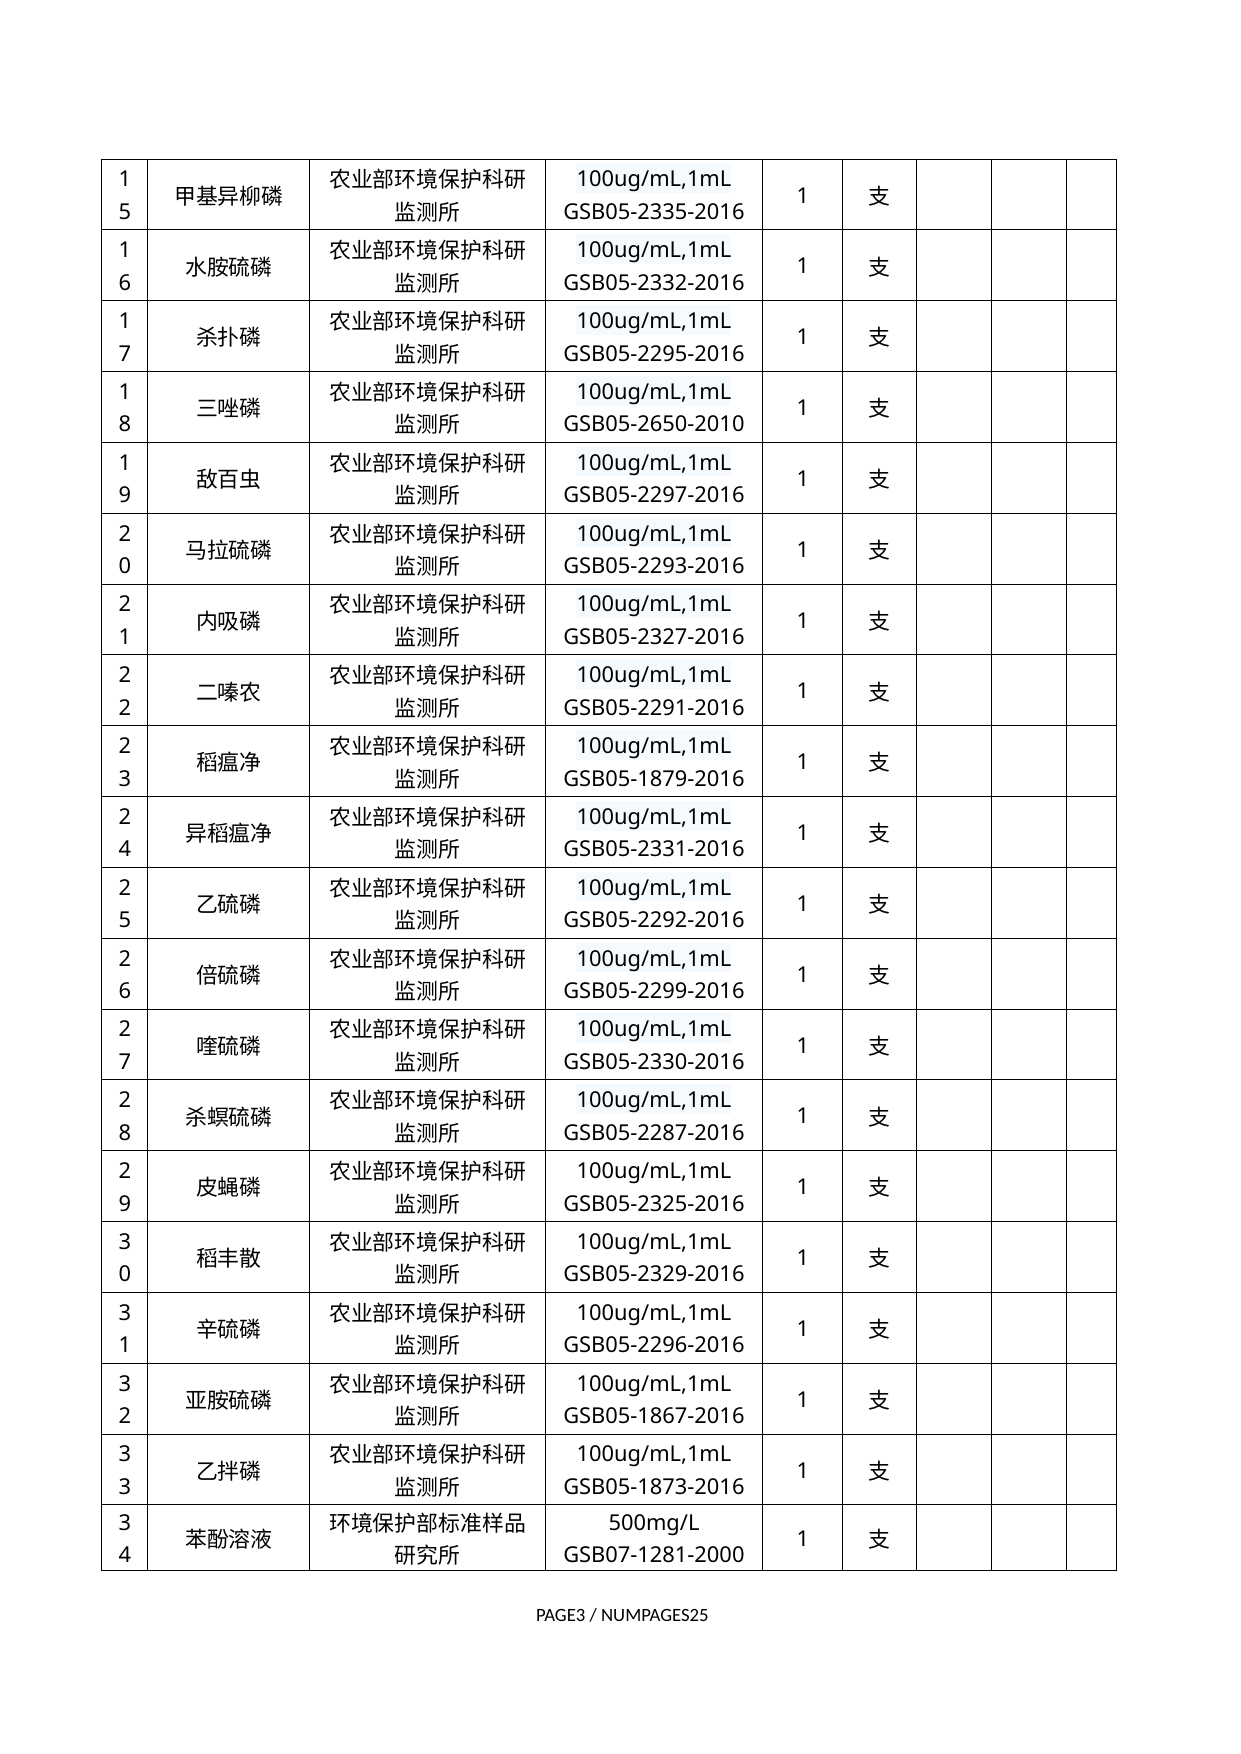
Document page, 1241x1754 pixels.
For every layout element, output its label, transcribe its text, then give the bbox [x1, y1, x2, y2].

table_cell [917, 1151, 991, 1221]
table_cell 支 [843, 1435, 916, 1504]
table_cell [992, 1293, 1066, 1363]
table_cell [992, 1010, 1066, 1079]
table_cell 皮蝇磷 [148, 1151, 309, 1221]
table_cell 农业部环境保护科研监测所 [310, 160, 545, 229]
table_cell 支 [843, 585, 916, 654]
table_cell [917, 1364, 991, 1433]
table_cell 1 [763, 1222, 842, 1292]
table_cell 100ug/mL,1mL GSB05-2330-2016 [546, 1010, 762, 1079]
table_cell 农业部环境保护科研监测所 [310, 301, 545, 371]
table_cell 18 [102, 372, 147, 442]
table_cell 马拉硫磷 [148, 514, 309, 583]
table_cell [992, 868, 1066, 938]
table_cell 支 [843, 1222, 916, 1292]
table_cell 1 [763, 1505, 842, 1570]
table_cell 水胺硫磷 [148, 230, 309, 300]
table_cell [917, 230, 991, 300]
table_cell 环境保护部标准样品研究所 [310, 1505, 545, 1570]
table_cell [1067, 1364, 1116, 1433]
table_cell 1 [763, 797, 842, 867]
table_cell 1 [763, 939, 842, 1008]
table_cell 1 [763, 1364, 842, 1433]
table_cell [917, 868, 991, 938]
table_cell 支 [843, 160, 916, 229]
table_cell 19 [102, 443, 147, 513]
table_cell [1067, 1505, 1116, 1570]
table_cell 27 [102, 1010, 147, 1079]
table_cell 支 [843, 797, 916, 867]
table_cell 22 [102, 655, 147, 725]
table_cell 30 [102, 1222, 147, 1292]
table_cell [1067, 939, 1116, 1008]
table_cell 支 [843, 514, 916, 583]
table_cell [1067, 726, 1116, 796]
table_cell 100ug/mL,1mL GSB05-2292-2016 [546, 868, 762, 938]
table_cell [1067, 868, 1116, 938]
table_cell 1 [763, 1151, 842, 1221]
table_cell 喹硫磷 [148, 1010, 309, 1079]
table_cell 100ug/mL,1mL GSB05-2327-2016 [546, 585, 762, 654]
table_cell 21 [102, 585, 147, 654]
table_cell [992, 301, 1066, 371]
table_cell 倍硫磷 [148, 939, 309, 1008]
table_cell 异稻瘟净 [148, 797, 309, 867]
table_cell 农业部环境保护科研监测所 [310, 230, 545, 300]
table_cell [917, 1010, 991, 1079]
table_cell 32 [102, 1364, 147, 1433]
table_cell 1 [763, 372, 842, 442]
table_cell 农业部环境保护科研监测所 [310, 726, 545, 796]
table_cell 苯酚溶液 [148, 1505, 309, 1570]
table_cell 100ug/mL,1mL GSB05-2650-2010 [546, 372, 762, 442]
table_cell [1067, 372, 1116, 442]
table_cell [1067, 230, 1116, 300]
table_cell 31 [102, 1293, 147, 1363]
table_cell 支 [843, 1010, 916, 1079]
table_cell 农业部环境保护科研监测所 [310, 1364, 545, 1433]
table_cell [992, 1222, 1066, 1292]
table_cell 乙拌磷 [148, 1435, 309, 1504]
table_cell 稻丰散 [148, 1222, 309, 1292]
table_cell [917, 939, 991, 1008]
table_cell 农业部环境保护科研监测所 [310, 585, 545, 654]
table_cell 乙硫磷 [148, 868, 309, 938]
table_cell 34 [102, 1505, 147, 1570]
table_cell [917, 1435, 991, 1504]
table_cell 15 [102, 160, 147, 229]
table_cell [992, 514, 1066, 583]
table_cell 1 [763, 1293, 842, 1363]
table_cell 农业部环境保护科研监测所 [310, 655, 545, 725]
table_cell [1067, 1293, 1116, 1363]
table_cell 亚胺硫磷 [148, 1364, 309, 1433]
table_cell [992, 797, 1066, 867]
table_cell 100ug/mL,1mL GSB05-2329-2016 [546, 1222, 762, 1292]
table_cell [917, 726, 991, 796]
table_cell 农业部环境保护科研监测所 [310, 1151, 545, 1221]
table_cell 25 [102, 868, 147, 938]
table_cell 支 [843, 1151, 916, 1221]
table_cell [992, 1080, 1066, 1150]
table_cell [917, 797, 991, 867]
table_cell 29 [102, 1151, 147, 1221]
table_cell [992, 230, 1066, 300]
table_cell 24 [102, 797, 147, 867]
table_cell [992, 939, 1066, 1008]
table_cell 支 [843, 939, 916, 1008]
table_cell 100ug/mL,1mL GSB05-2293-2016 [546, 514, 762, 583]
table_cell 支 [843, 1293, 916, 1363]
table_cell [917, 160, 991, 229]
table_cell 支 [843, 1505, 916, 1570]
table_cell [1067, 1151, 1116, 1221]
table_cell 1 [763, 726, 842, 796]
table_cell [992, 585, 1066, 654]
table_cell 1 [763, 655, 842, 725]
table_cell 1 [763, 160, 842, 229]
table_cell [1067, 1435, 1116, 1504]
table_cell 100ug/mL,1mL GSB05-2297-2016 [546, 443, 762, 513]
table_cell 100ug/mL,1mL GSB05-2291-2016 [546, 655, 762, 725]
table_cell [1067, 585, 1116, 654]
table_cell 17 [102, 301, 147, 371]
table_cell 100ug/mL,1mL GSB05-2331-2016 [546, 797, 762, 867]
table_cell [992, 655, 1066, 725]
table_cell 1 [763, 868, 842, 938]
table_cell 内吸磷 [148, 585, 309, 654]
table_cell 农业部环境保护科研监测所 [310, 1010, 545, 1079]
table_cell 20 [102, 514, 147, 583]
table_cell 支 [843, 372, 916, 442]
table_cell 辛硫磷 [148, 1293, 309, 1363]
table_cell 杀螟硫磷 [148, 1080, 309, 1150]
table_cell 支 [843, 1364, 916, 1433]
table_cell 支 [843, 655, 916, 725]
table_cell 33 [102, 1435, 147, 1504]
table_cell 100ug/mL,1mL GSB05-2287-2016 [546, 1080, 762, 1150]
table_cell [1067, 1080, 1116, 1150]
table_cell 100ug/mL,1mL GSB05-1867-2016 [546, 1364, 762, 1433]
table_cell [992, 1505, 1066, 1570]
table_cell 敌百虫 [148, 443, 309, 513]
table_cell [992, 726, 1066, 796]
table_cell 100ug/mL,1mL GSB05-1879-2016 [546, 726, 762, 796]
table_cell [992, 1364, 1066, 1433]
table_cell 农业部环境保护科研监测所 [310, 868, 545, 938]
table_cell 100ug/mL,1mL GSB05-2325-2016 [546, 1151, 762, 1221]
table_cell 16 [102, 230, 147, 300]
table_cell 100ug/mL,1mL GSB05-2335-2016 [546, 160, 762, 229]
table_cell 100ug/mL,1mL GSB05-2299-2016 [546, 939, 762, 1008]
table_cell [1067, 301, 1116, 371]
table_cell 农业部环境保护科研监测所 [310, 514, 545, 583]
table_cell [917, 372, 991, 442]
table_cell [1067, 514, 1116, 583]
table_cell [917, 655, 991, 725]
table_cell 1 [763, 230, 842, 300]
table_cell 1 [763, 585, 842, 654]
table_cell [1067, 1010, 1116, 1079]
table_cell 26 [102, 939, 147, 1008]
table_cell [917, 1505, 991, 1570]
table_cell 23 [102, 726, 147, 796]
table_cell 支 [843, 301, 916, 371]
table_cell [1067, 655, 1116, 725]
table_cell [917, 585, 991, 654]
table_cell 100ug/mL,1mL GSB05-2332-2016 [546, 230, 762, 300]
table_cell 甲基异柳磷 [148, 160, 309, 229]
table_cell 农业部环境保护科研监测所 [310, 1080, 545, 1150]
table_cell 100ug/mL,1mL GSB05-2296-2016 [546, 1293, 762, 1363]
table_cell 100ug/mL,1mL GSB05-1873-2016 [546, 1435, 762, 1504]
table_cell 1 [763, 443, 842, 513]
table_cell [1067, 1222, 1116, 1292]
table_cell [917, 1080, 991, 1150]
table_cell 农业部环境保护科研监测所 [310, 1293, 545, 1363]
table_cell 1 [763, 1080, 842, 1150]
table_cell [917, 301, 991, 371]
table_cell 农业部环境保护科研监测所 [310, 1222, 545, 1292]
table_cell 1 [763, 301, 842, 371]
table_cell [992, 372, 1066, 442]
table_cell 农业部环境保护科研监测所 [310, 797, 545, 867]
table_cell 农业部环境保护科研监测所 [310, 939, 545, 1008]
table_cell 支 [843, 1080, 916, 1150]
table_cell 农业部环境保护科研监测所 [310, 1435, 545, 1504]
table_cell 支 [843, 726, 916, 796]
table_cell [992, 160, 1066, 229]
table_cell 支 [843, 443, 916, 513]
table_cell 1 [763, 514, 842, 583]
table_cell [917, 514, 991, 583]
table_cell 1 [763, 1435, 842, 1504]
table_cell 三唑磷 [148, 372, 309, 442]
table_cell [992, 1151, 1066, 1221]
table_cell 稻瘟净 [148, 726, 309, 796]
table_cell [917, 443, 991, 513]
table_cell [992, 1435, 1066, 1504]
table_cell [992, 443, 1066, 513]
table_cell 二嗪农 [148, 655, 309, 725]
table_cell 杀扑磷 [148, 301, 309, 371]
table_cell [1067, 443, 1116, 513]
table_cell 农业部环境保护科研监测所 [310, 443, 545, 513]
table_cell 1 [763, 1010, 842, 1079]
table_cell 支 [843, 230, 916, 300]
table_cell 支 [843, 868, 916, 938]
table_cell 农业部环境保护科研监测所 [310, 372, 545, 442]
table_cell [1067, 160, 1116, 229]
table_cell [1067, 797, 1116, 867]
table_cell [917, 1293, 991, 1363]
table_cell 28 [102, 1080, 147, 1150]
table_cell 100ug/mL,1mL GSB05-2295-2016 [546, 301, 762, 371]
table_cell 500mg/L GSB07-1281-2000 [546, 1505, 762, 1570]
table_cell [917, 1222, 991, 1292]
